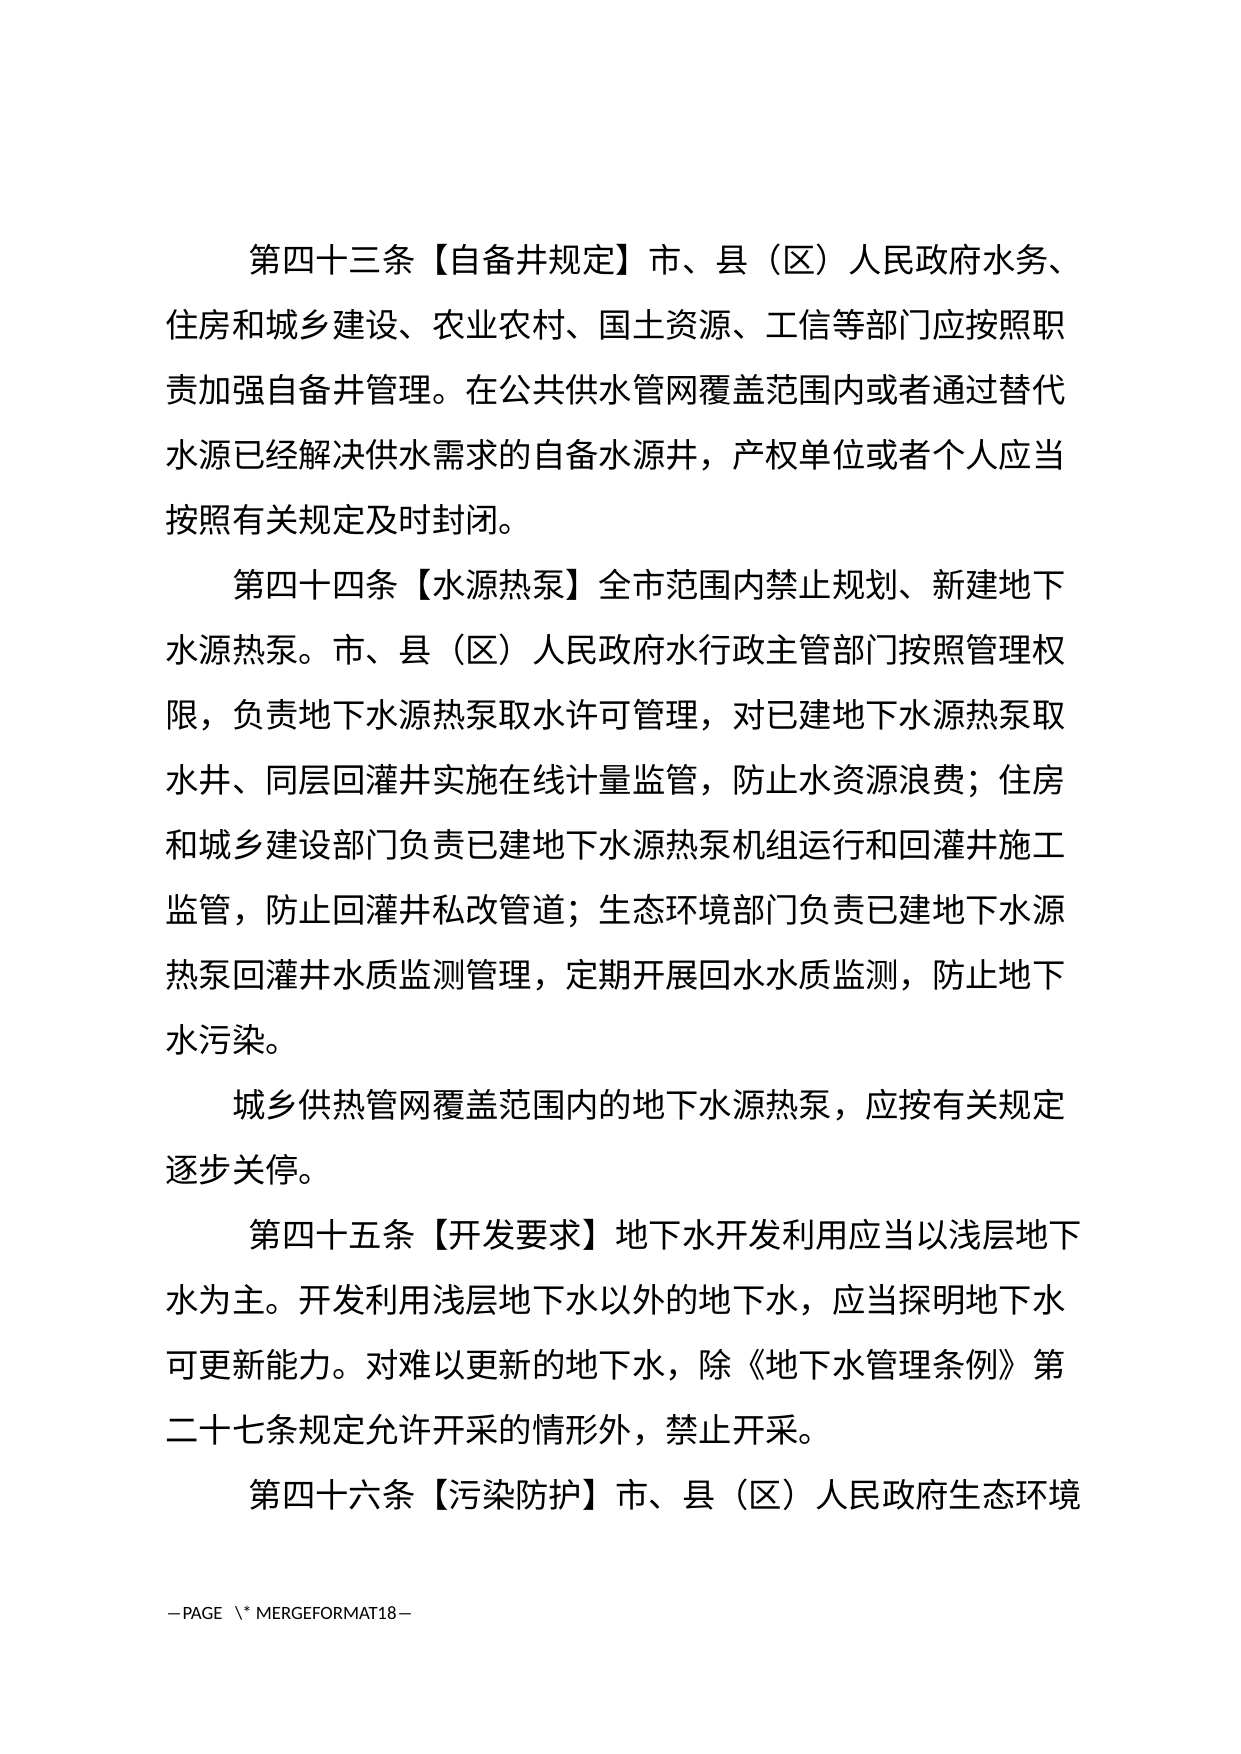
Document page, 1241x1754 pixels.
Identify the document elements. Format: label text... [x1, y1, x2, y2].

text 第四十四条【水源热泵】全市范围内禁止规划、新建地下水源热泵。市、县（区）人民政府水行政主管部门按照管理权限，负责地下水源热泵取水许可管理，对已建地下水源热泵取水井、同层回灌井实施在线计量监管，防止水资源浪费；住房和城乡建设部门负责已建地下水源热泵机组运行和回灌井施工监管，防止回灌井私改管道；生态环境部门负责已建地下水源热泵回灌井水质监测管理，定期开展回水水质监测，防止地下水污染。 [165, 551, 1087, 1071]
text 第四十五条【开发要求】地下水开发利用应当以浅层地下水为主。开发利用浅层地下水以外的地下水，应当探明地下水可更新能力。对难以更新的地下水，除《地下水管理条例》第二十七条规定允许开采的情形外，禁止开采。 [165, 1201, 1087, 1461]
text 城乡供热管网覆盖范围内的地下水源热泵，应按有关规定逐步关停。 [165, 1071, 1087, 1201]
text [165, 1461, 1087, 1526]
text 第四十三条【自备井规定】市、县（区）人民政府水务、住房和城乡建设、农业农村、国土资源、工信等部门应按照职责加强自备井管理。在公共供水管网覆盖范围内或者通过替代水源已经解决供水需求的自备水源井，产权单位或者个人应当按照有关规定及时封闭。 [165, 226, 1087, 551]
